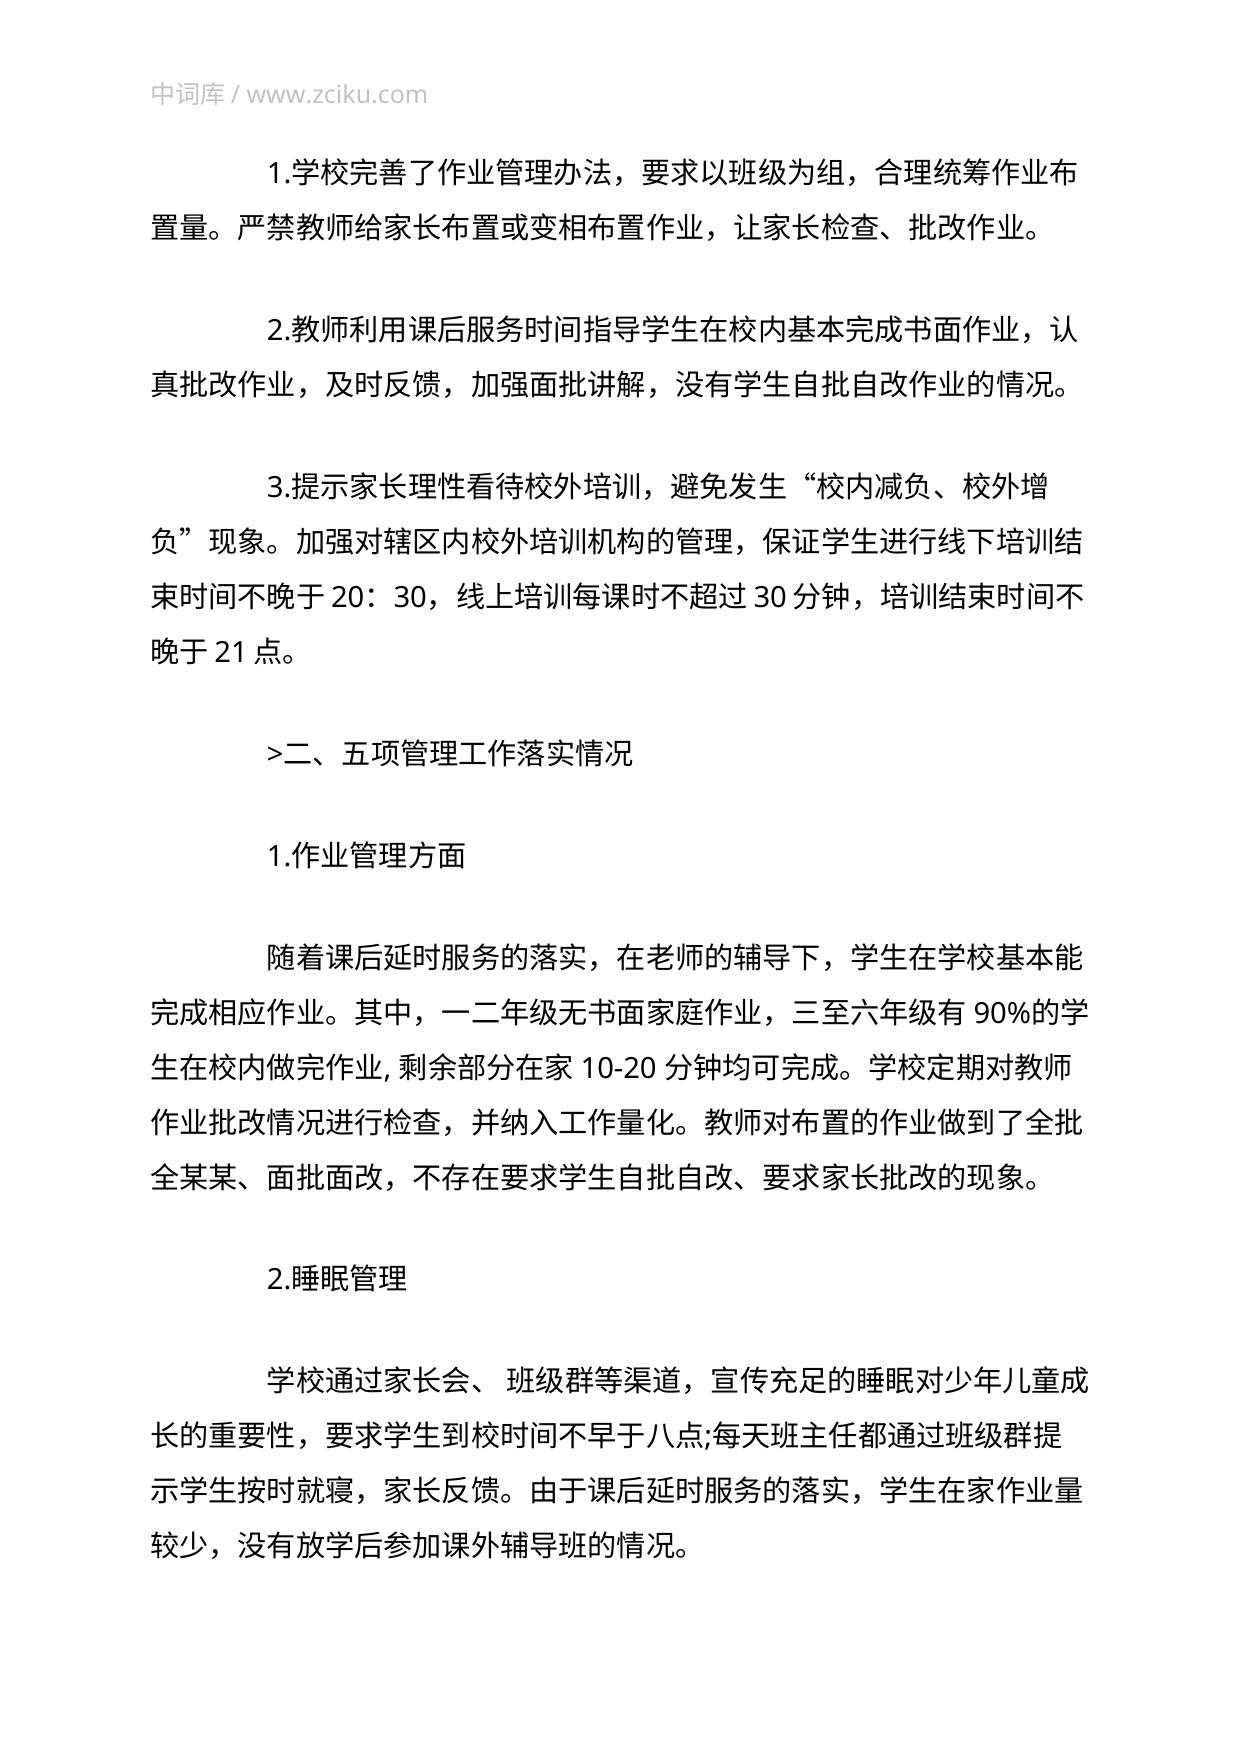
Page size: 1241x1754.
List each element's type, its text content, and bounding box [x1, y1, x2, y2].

text 随着课后延时服务的落实，在老师的辅导下，学生在学校基本能完成相应作业。其中，一二年级无书面家庭作业，三至六年级有 90%的学生在校内做完作业, 剩余部分在家 10-20 分钟均可完成。学校定期对教师作业批改情况进行检查，并纳入工作量化。教师对布置的作业做到了全批全某某、面批面改，不存在要求学生自批自改、要求家长批改的现象。 [150, 934, 1090, 1196]
text 2.教师利用课后服务时间指导学生在校内基本完成书面作业，认真批改作业，及时反馈，加强面批讲解，没有学生自批自改作业的情况。 [150, 307, 1090, 404]
text >二、五项管理工作落实情况 [150, 730, 1090, 773]
text 2.睡眠管理 [150, 1256, 1090, 1298]
text 学校通过家长会、 班级群等渠道，宣传充足的睡眠对少年儿童成长的重要性，要求学生到校时间不早于八点;每天班主任都通过班级群提示学生按时就寝，家长反馈。由于课后延时服务的落实，学生在家作业量较少，没有放学后参加课外辅导班的情况。 [150, 1358, 1090, 1565]
text 1.作业管理方面 [150, 832, 1090, 875]
text 1.学校完善了作业管理办法，要求以班级为组，合理统筹作业布置量。严禁教师给家长布置或变相布置作业，让家长检查、批改作业。 [150, 150, 1090, 247]
text 3.提示家长理性看待校外培训，避免发生“校内减负、校外增负”现象。加强对辖区内校外培训机构的管理，保证学生进行线下培训结束时间不晚于20：30，线上培训每课时不超过30分钟，培训结束时间不晚于21点。 [150, 463, 1090, 671]
